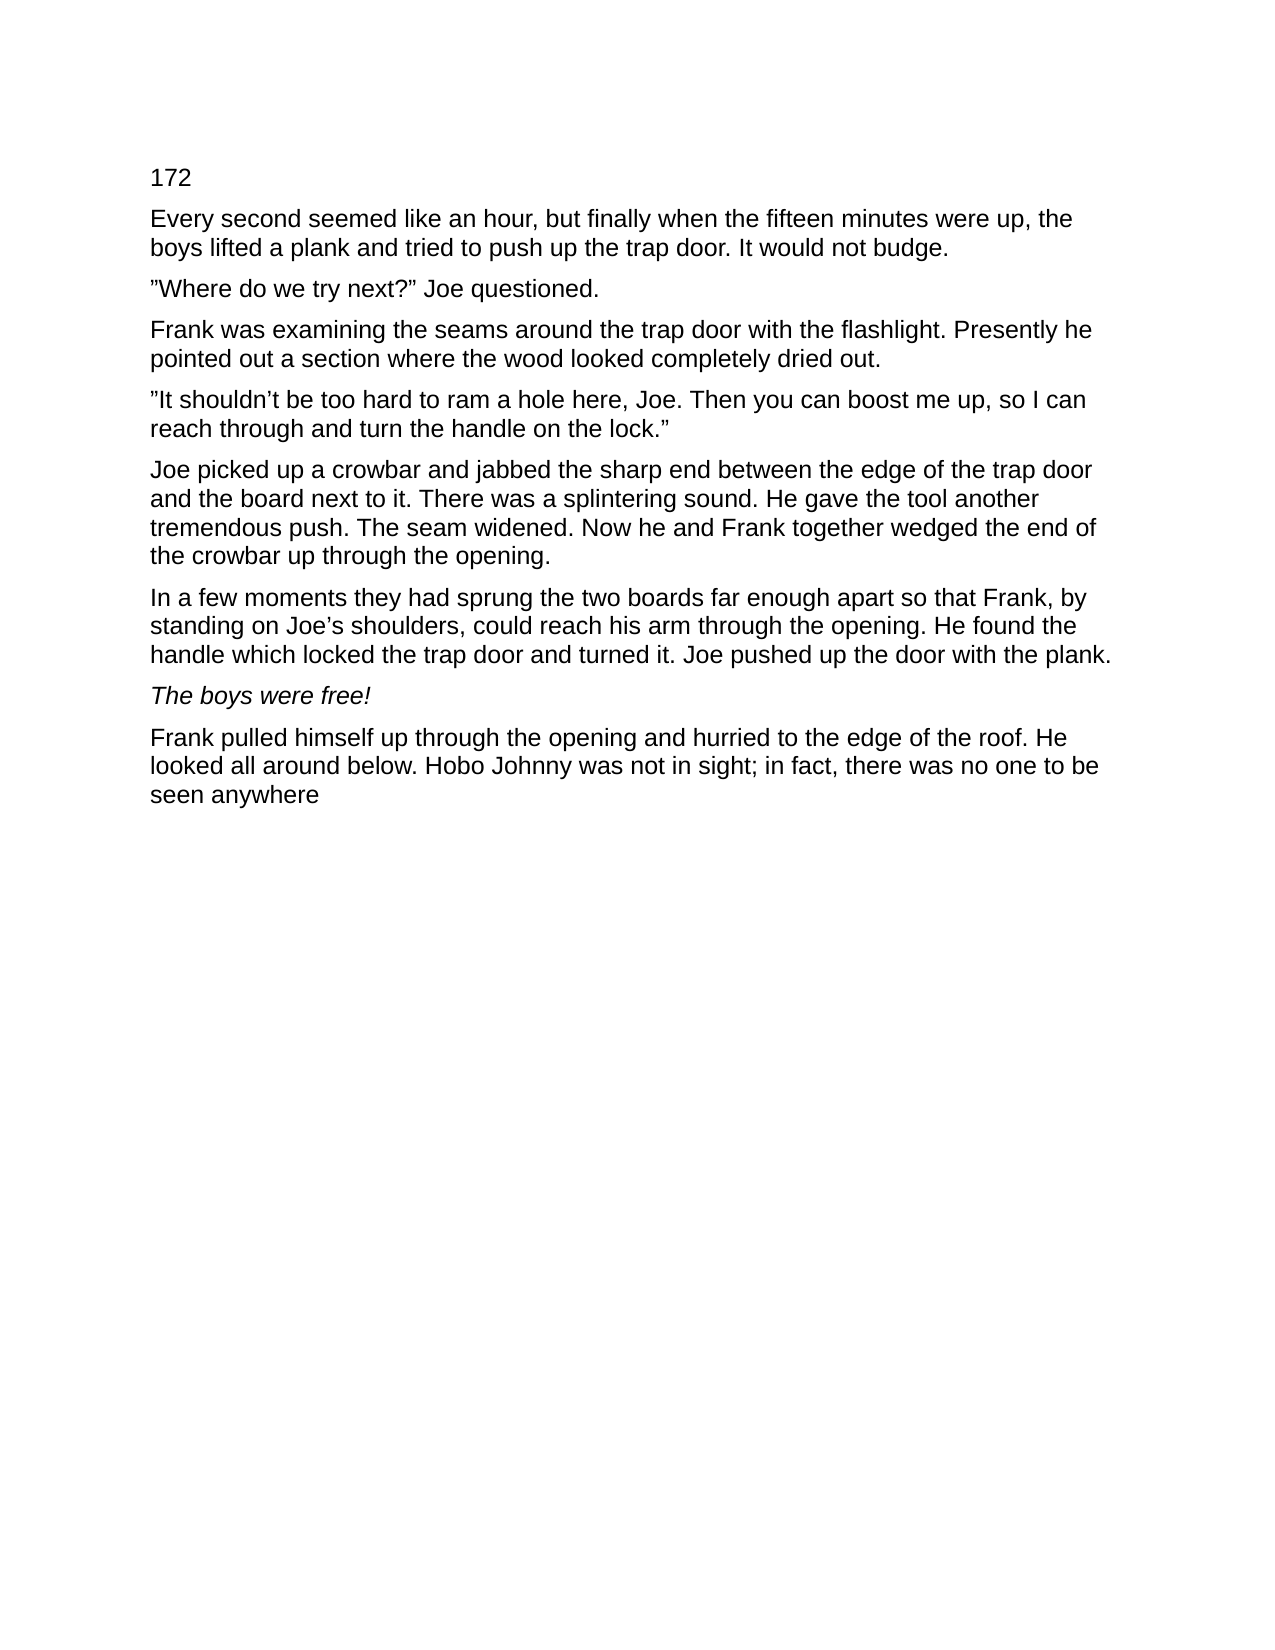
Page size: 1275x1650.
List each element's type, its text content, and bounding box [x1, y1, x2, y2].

text The boys were free! [150, 681, 1125, 710]
text Joe picked up a crowbar and jabbed the sharp end between the edge of the trap door and the board next to it. There was a splintering sound. He gave the tool another tremendous push. The seam widened. Now he and Frank together wedged the end of the crowbar up through the opening. [150, 455, 1125, 570]
text Frank was examining the seams around the trap door with the flashlight. Presently he pointed out a section where the wood looked completely dried out. [150, 315, 1125, 372]
text ”It shouldn’t be too hard to ram a hole here, Joe. Then you can boost me up, so I can reach through and turn the handle on the lock.” [150, 385, 1125, 442]
text In a few moments they had sprung the two boards far enough apart so that Frank, by standing on Joe’s shoulders, could reach his arm through the opening. He found the handle which locked the trap door and turned it. Joe pushed up the door with the plank. [150, 582, 1125, 669]
text Every second seemed like an hour, but finally when the fifteen minutes were up, the boys lifted a plank and tried to push up the trap door. It would not budge. [150, 204, 1125, 261]
text 172 [150, 162, 1125, 191]
text Frank pulled himself up through the opening and hurried to the edge of the roof. He looked all around below. Hobo Johnny was not in sight; in fact, there was no one to be seen anywhere [150, 722, 1125, 809]
text ”Where do we try next?” Joe questioned. [150, 274, 1125, 302]
